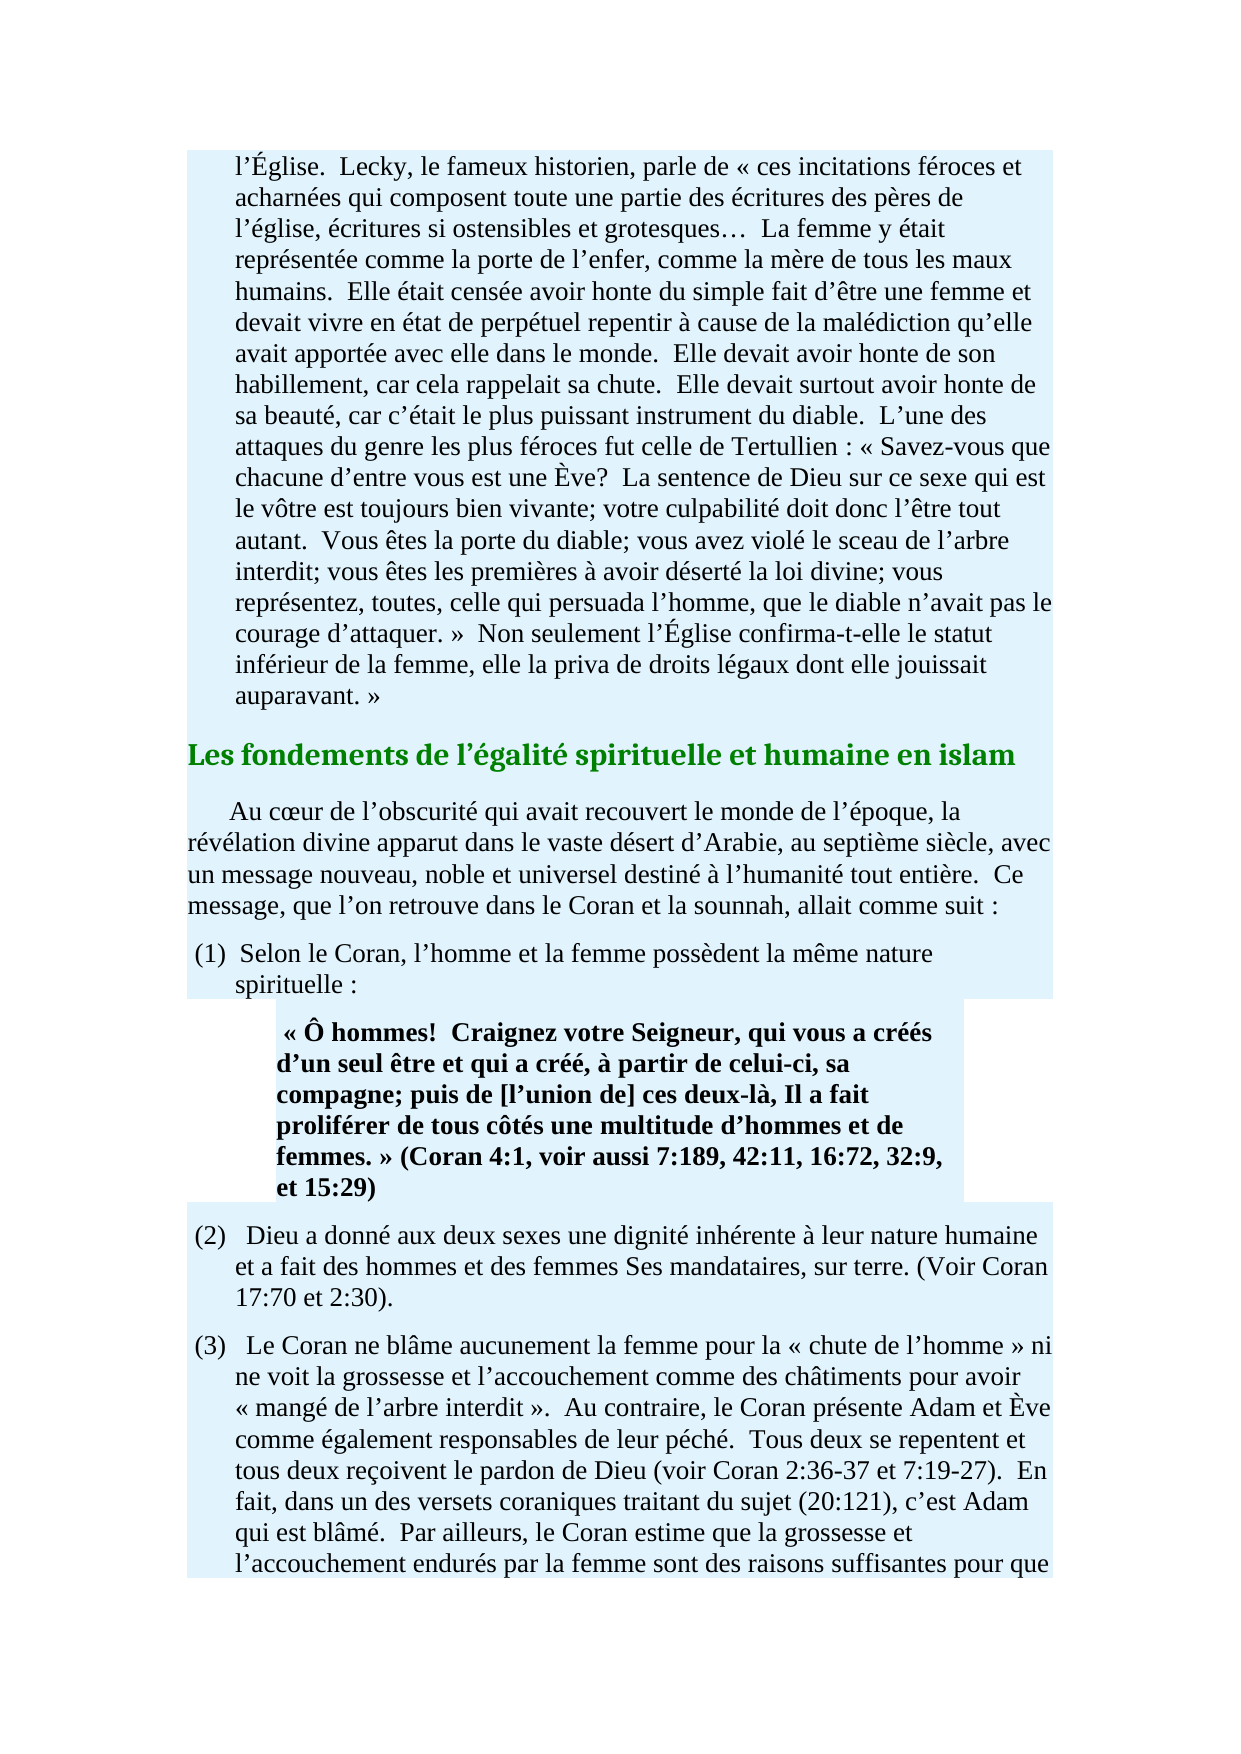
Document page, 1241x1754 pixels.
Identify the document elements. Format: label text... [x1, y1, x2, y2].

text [187, 1329, 1053, 1578]
subtitle Les fondements de l’égalité spirituelle et humaine en islam [187, 737, 1053, 773]
text Au cœur de l’obscurité qui avait recouvert le monde de l’époque, la révélation divine apparut dans le vaste désert d’Arabie, au septième siècle, avec un message nouveau, noble et universel destiné à l’humanité tout entière. Ce message, que l’on retrouve dans le Coran et la sounnah, allait comme suit : [187, 795, 1053, 920]
text (1) Selon le Coran, l’homme et la femme possèdent la même nature spirituelle : [187, 937, 1053, 999]
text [187, 150, 1053, 711]
text « Ô hommes! Craignez votre Seigneur, qui vous a créés d’un seul être et qui a créé, à partir de celui-ci, sa compagne; puis de [l’union de] ces deux-là, Il a fait proliférer de tous côtés une multitude d’hommes et de femmes. » (Coran 4:1, voir aussi 7:189, 42:11, 16:72, 32:9, et 15:29) [276, 1016, 964, 1202]
text (2) Dieu a donné aux deux sexes une dignité inhérente à leur nature humaine et a fait des hommes et des femmes Ses mandataires, sur terre. (Voir Coran 17:70 et 2:30). [187, 1219, 1053, 1313]
